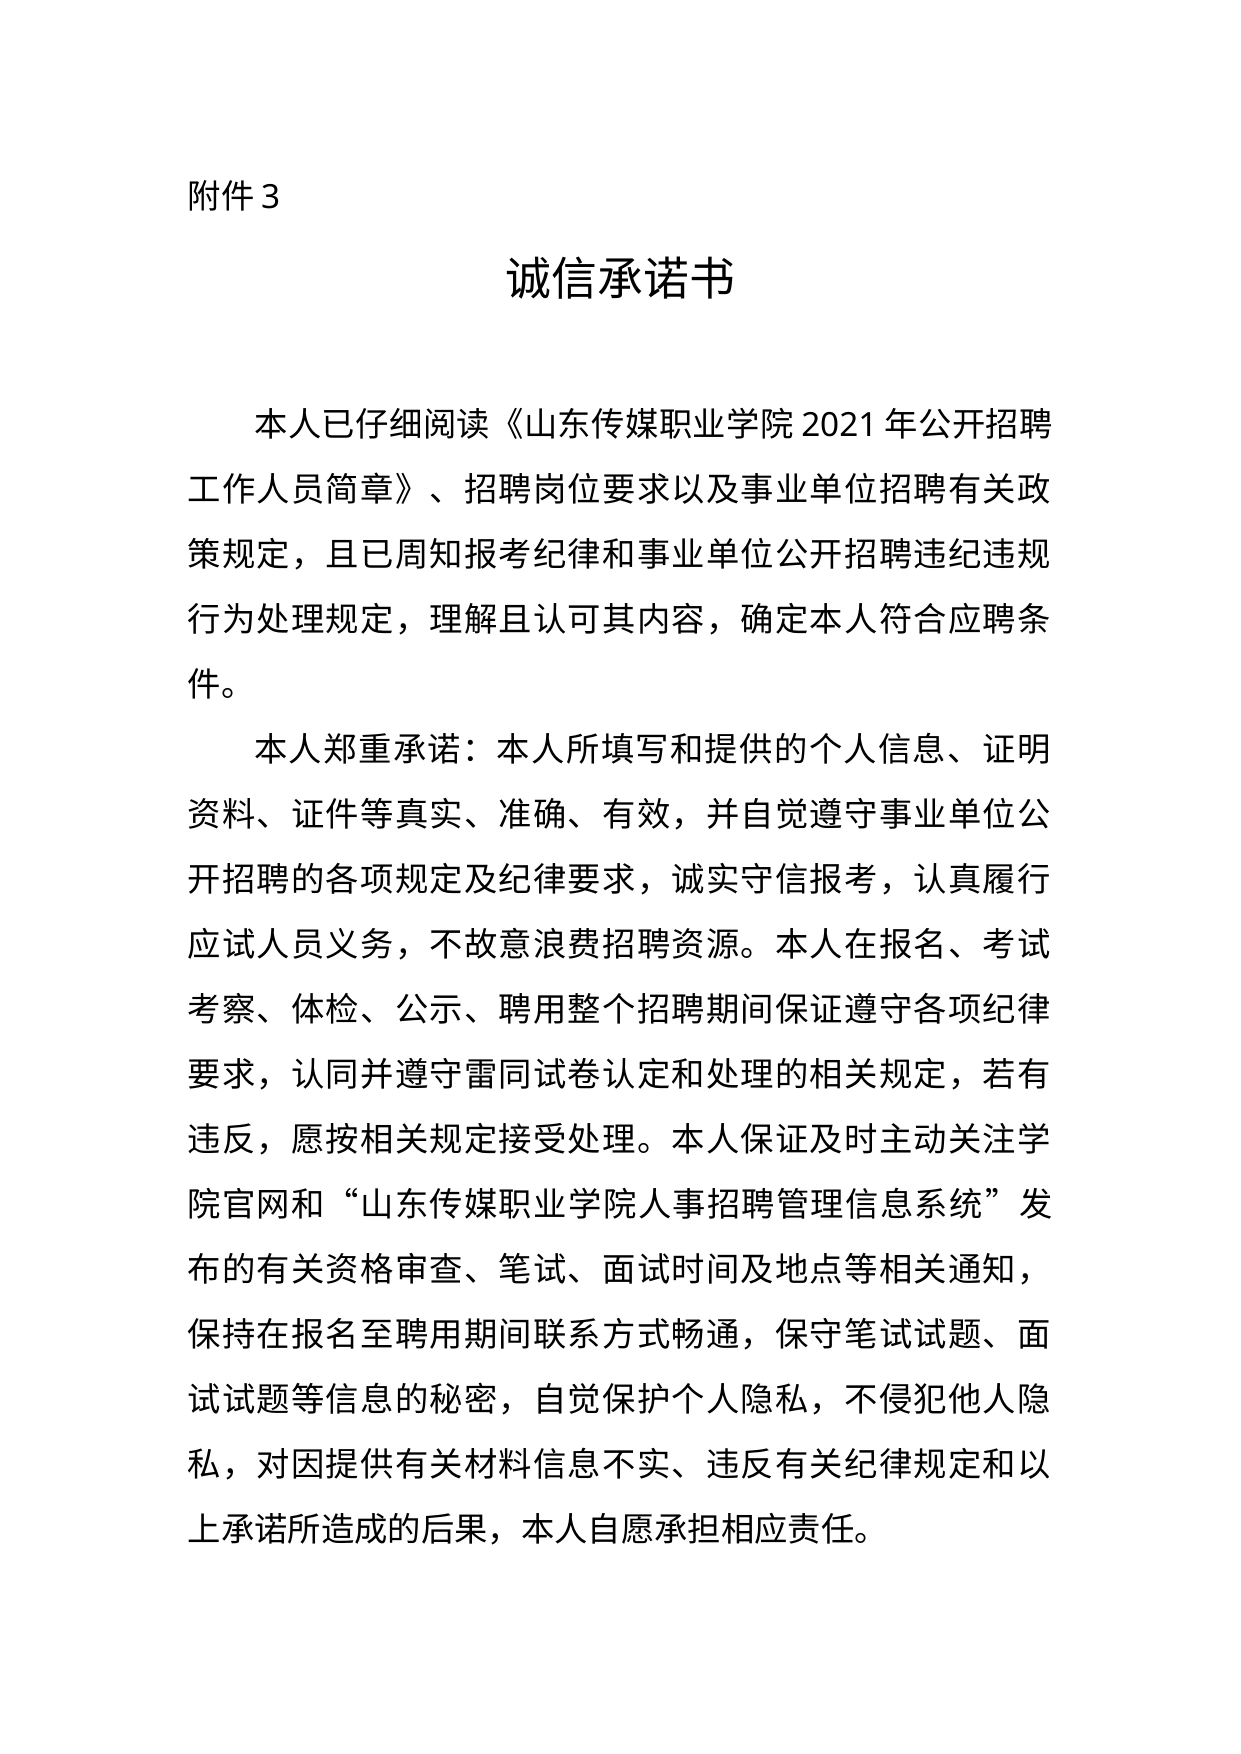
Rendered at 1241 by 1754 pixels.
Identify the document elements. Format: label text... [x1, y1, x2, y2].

text 诚信承诺书 [187, 227, 1053, 324]
text 本人郑重承诺：本人所填写和提供的个人信息、证明资料、证件等真实、准确、有效，并自觉遵守事业单位公开招聘的各项规定及纪律要求，诚实守信报考，认真履行应试人员义务，不故意浪费招聘资源。本人在报名、考试、考察、体检、公示、聘用整个招聘期间保证遵守各项纪律要求，认同并遵守雷同试卷认定和处理的相关规定，若有违反，愿按相关规定接受处理。本人保证及时主动关注学院官网和“山东传媒职业学院人事招聘管理信息系统”发布的有关资格审查、笔试、面试时间及地点等相关通知，保持在报名至聘用期间联系方式畅通，保守笔试试题、面试试题等信息的秘密，自觉保护个人隐私，不侵犯他人隐私，对因提供有关材料信息不实、违反有关纪律规定和以上承诺所造成的后果，本人自愿承担相应责任。 [187, 714, 1053, 1559]
text 本人已仔细阅读《山东传媒职业学院2021年公开招聘工作人员简章》、招聘岗位要求以及事业单位招聘有关政策规定，且已周知报考纪律和事业单位公开招聘违纪违规行为处理规定，理解且认可其内容，确定本人符合应聘条件。 [187, 389, 1053, 714]
text 附件3 [187, 162, 1053, 227]
